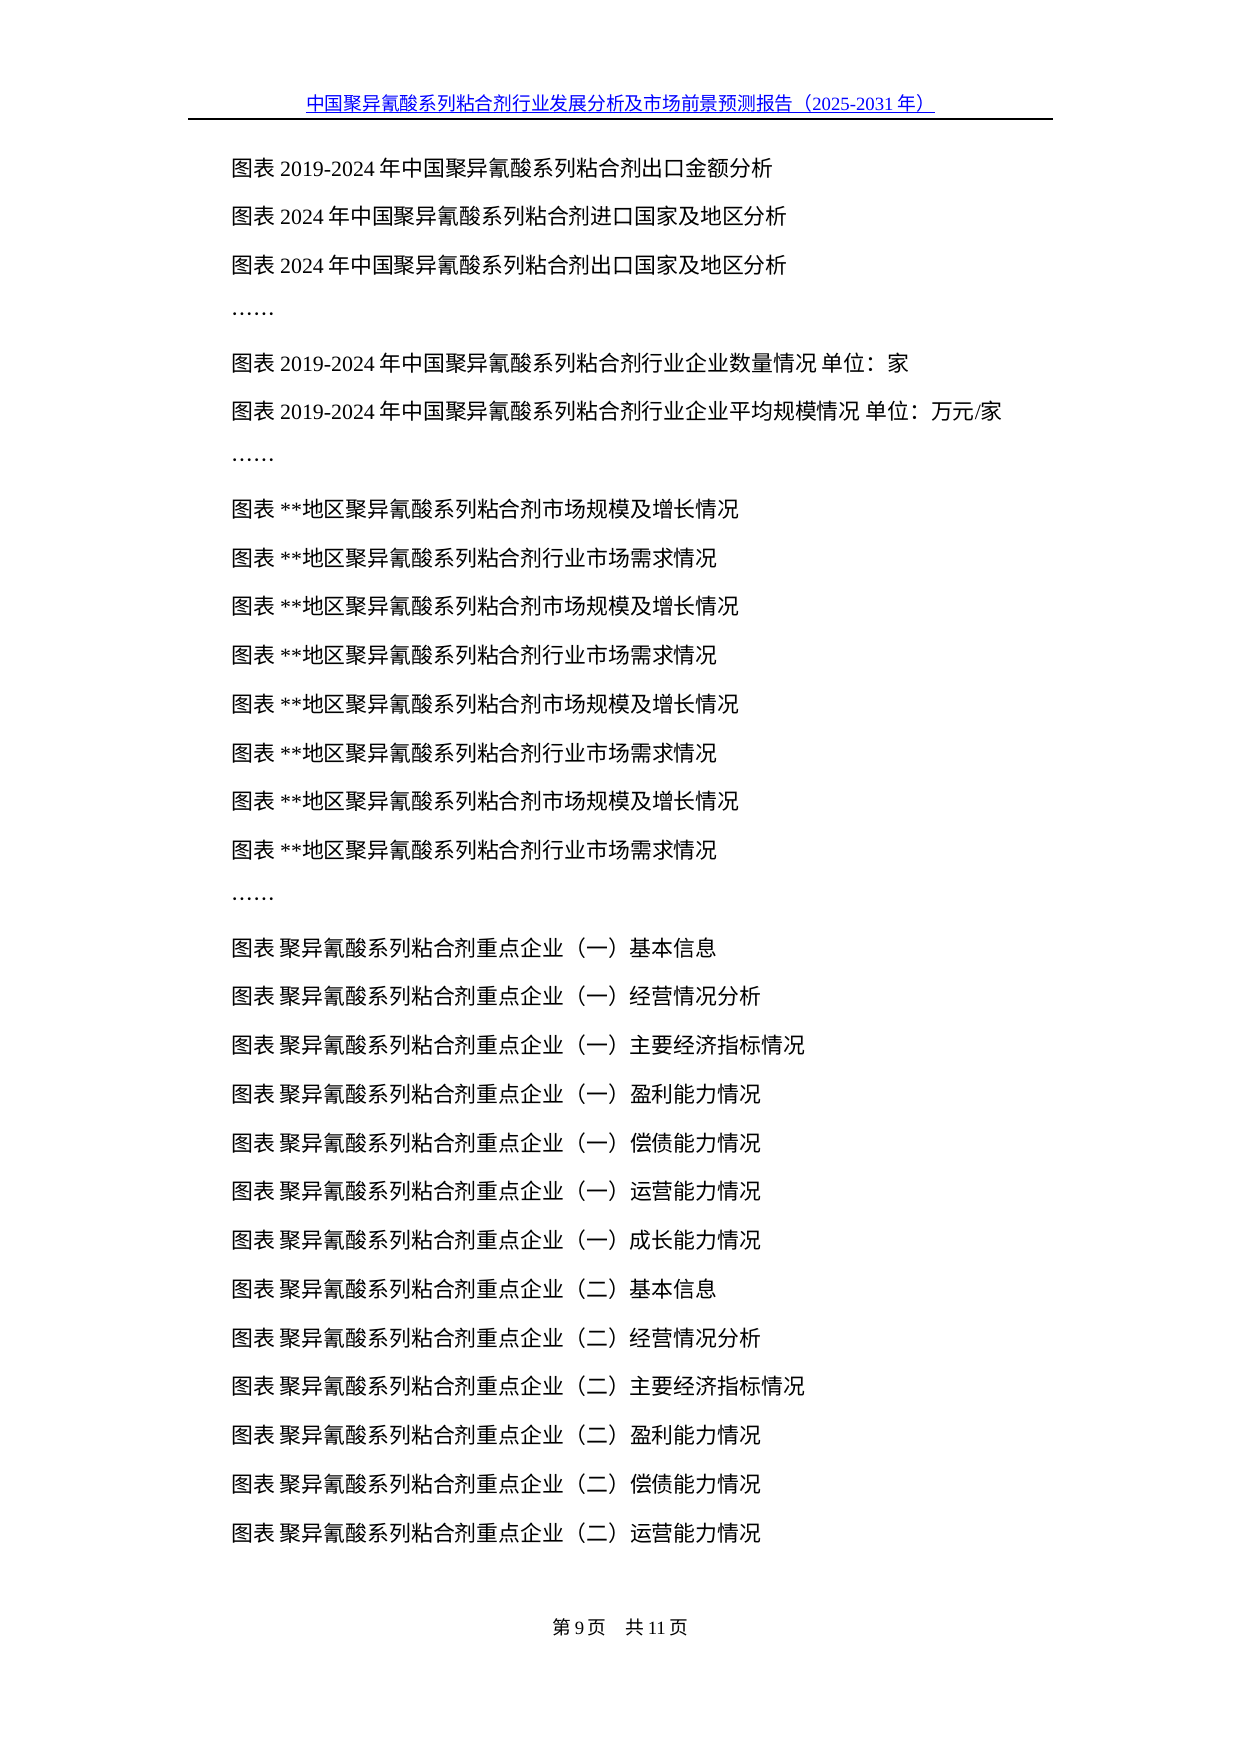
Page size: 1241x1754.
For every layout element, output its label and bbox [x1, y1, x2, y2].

text [187, 150, 1053, 1548]
